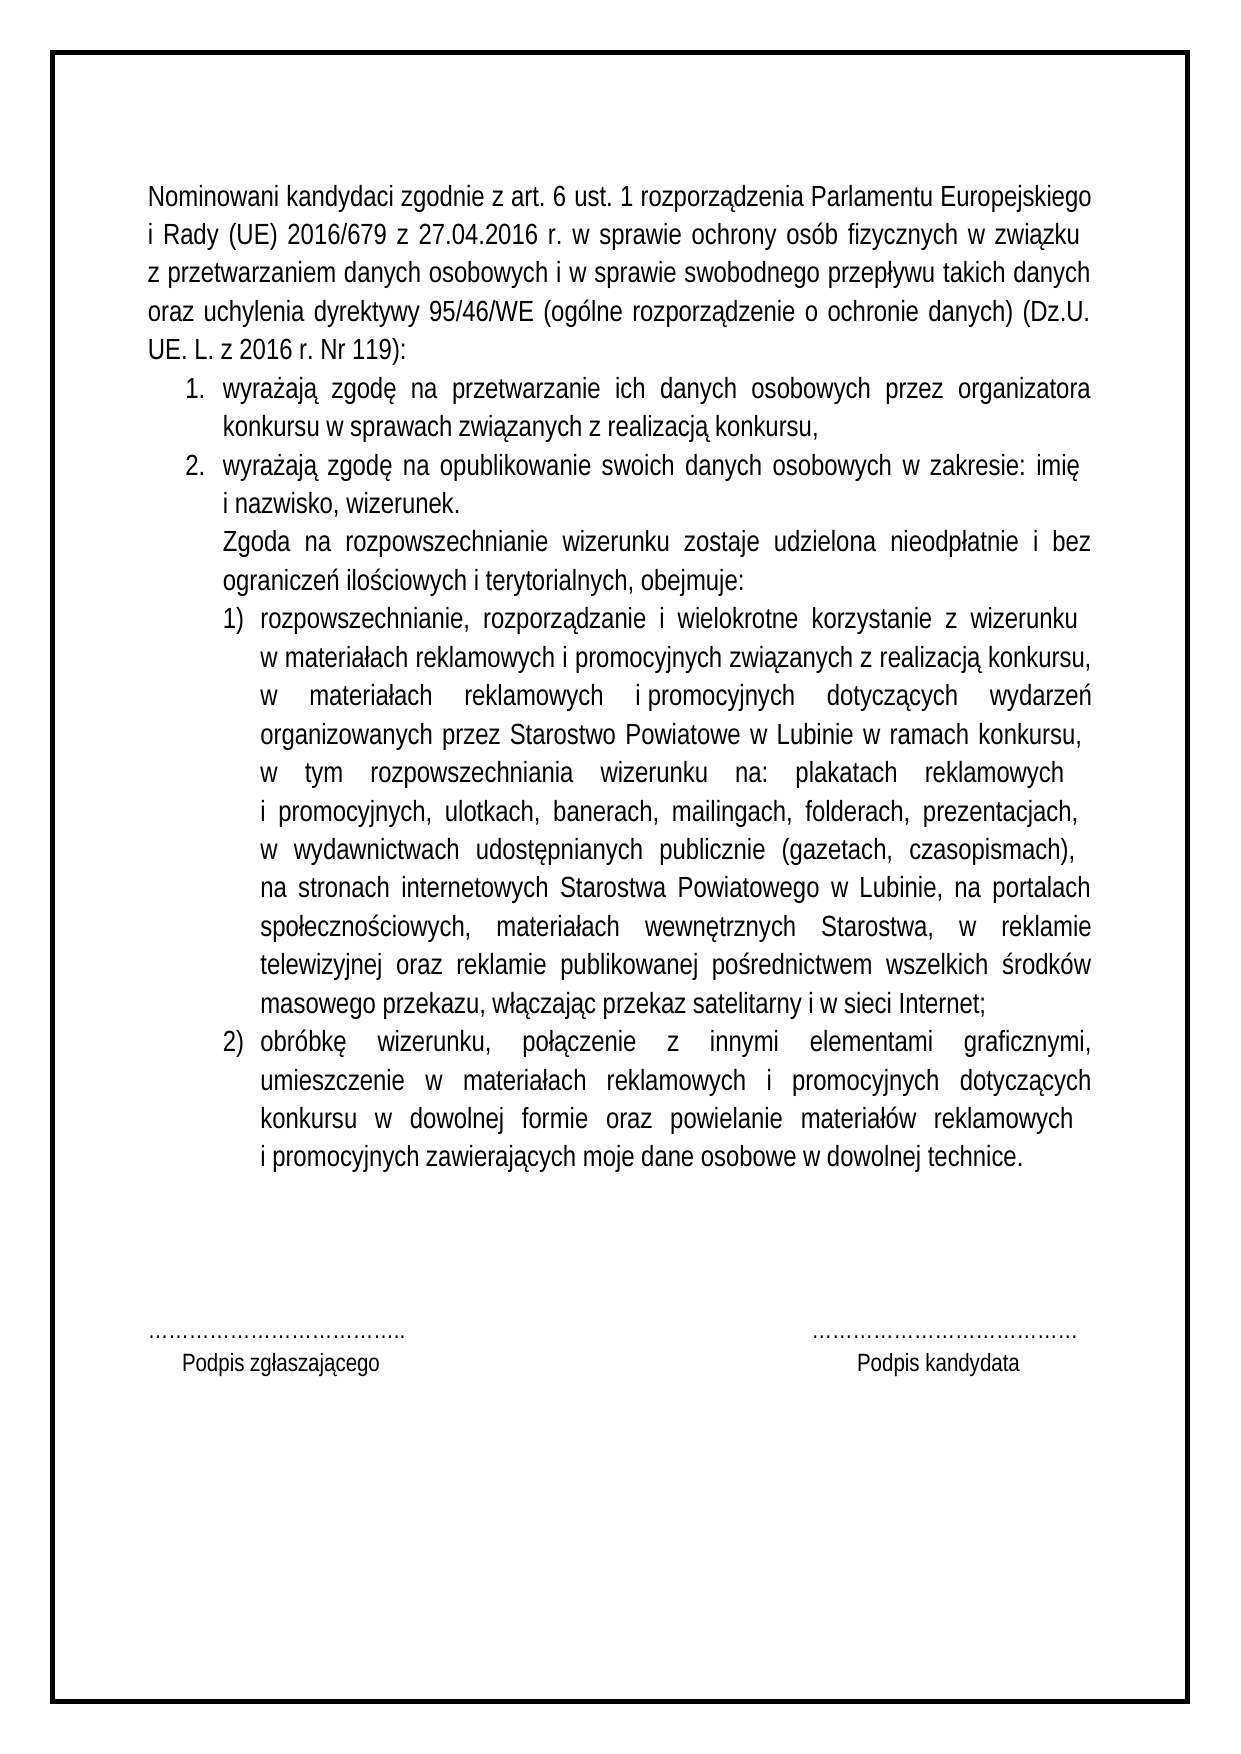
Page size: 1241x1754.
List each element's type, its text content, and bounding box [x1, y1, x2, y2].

text Podpis zgłaszającego Podpis kandydata [148, 1348, 1093, 1377]
text ……………………………….. ………………………………… [148, 1315, 1093, 1344]
text Nominowani kandydaci zgodnie z art. 6 ust. 1 rozporządzenia Parlamentu Europejskiego i Rady (UE) 2016/679 z 27.04.2016 r. w sprawie ochrony osób fizycznych w związku z przetwarzaniem danych osobowych i w sprawie swobodnego przepływu takich danych oraz uchylenia dyrektywy 95/46/WE (ogólne rozporządzenie o ochronie danych) (Dz.U. UE. L. z 2016 r. Nr 119): [148, 179, 1093, 366]
list obróbkę wizerunku, połączenie z innymi elementami graficznymi, umieszczenie w materiałach reklamowych i promocyjnych dotyczących konkursu w dowolnej formie oraz powielanie materiałów reklamowych i promocyjnych zawierających moje dane osobowe w dowolnej technice. [223, 1024, 1093, 1173]
list wyrażają zgodę na przetwarzanie ich danych osobowych przez organizatora konkursu w sprawach związanych z realizacją konkursu, [185, 371, 1093, 443]
list Zgoda na rozpowszechnianie wizerunku zostaje udzielona nieodpłatnie i bez ograniczeń ilościowych i terytorialnych, obejmuje: [223, 524, 1093, 596]
list wyrażają zgodę na opublikowanie swoich danych osobowych w zakresie: imię i nazwisko, wizerunek. [185, 448, 1093, 519]
list rozpowszechnianie, rozporządzanie i wielokrotne korzystanie z wizerunku w materiałach reklamowych i promocyjnych związanych z realizacją konkursu, w materiałach reklamowych i promocyjnych dotyczących wydarzeń organizowanych przez Starostwo Powiatowe w Lubinie w ramach konkursu, w tym rozpowszechniania wizerunku na: plakatach reklamowych i promocyjnych, ulotkach, banerach, mailingach, folderach, prezentacjach, w wydawnictwach udostępnianych publicznie (gazetach, czasopismach), na stronach internetowych Starostwa Powiatowego w Lubinie, na portalach społecznościowych, materiałach wewnętrznych Starostwa, w reklamie telewizyjnej oraz reklamie publikowanej pośrednictwem wszelkich środków masowego przekazu, włączając przekaz satelitarny i w sieci Internet; [223, 601, 1093, 1019]
